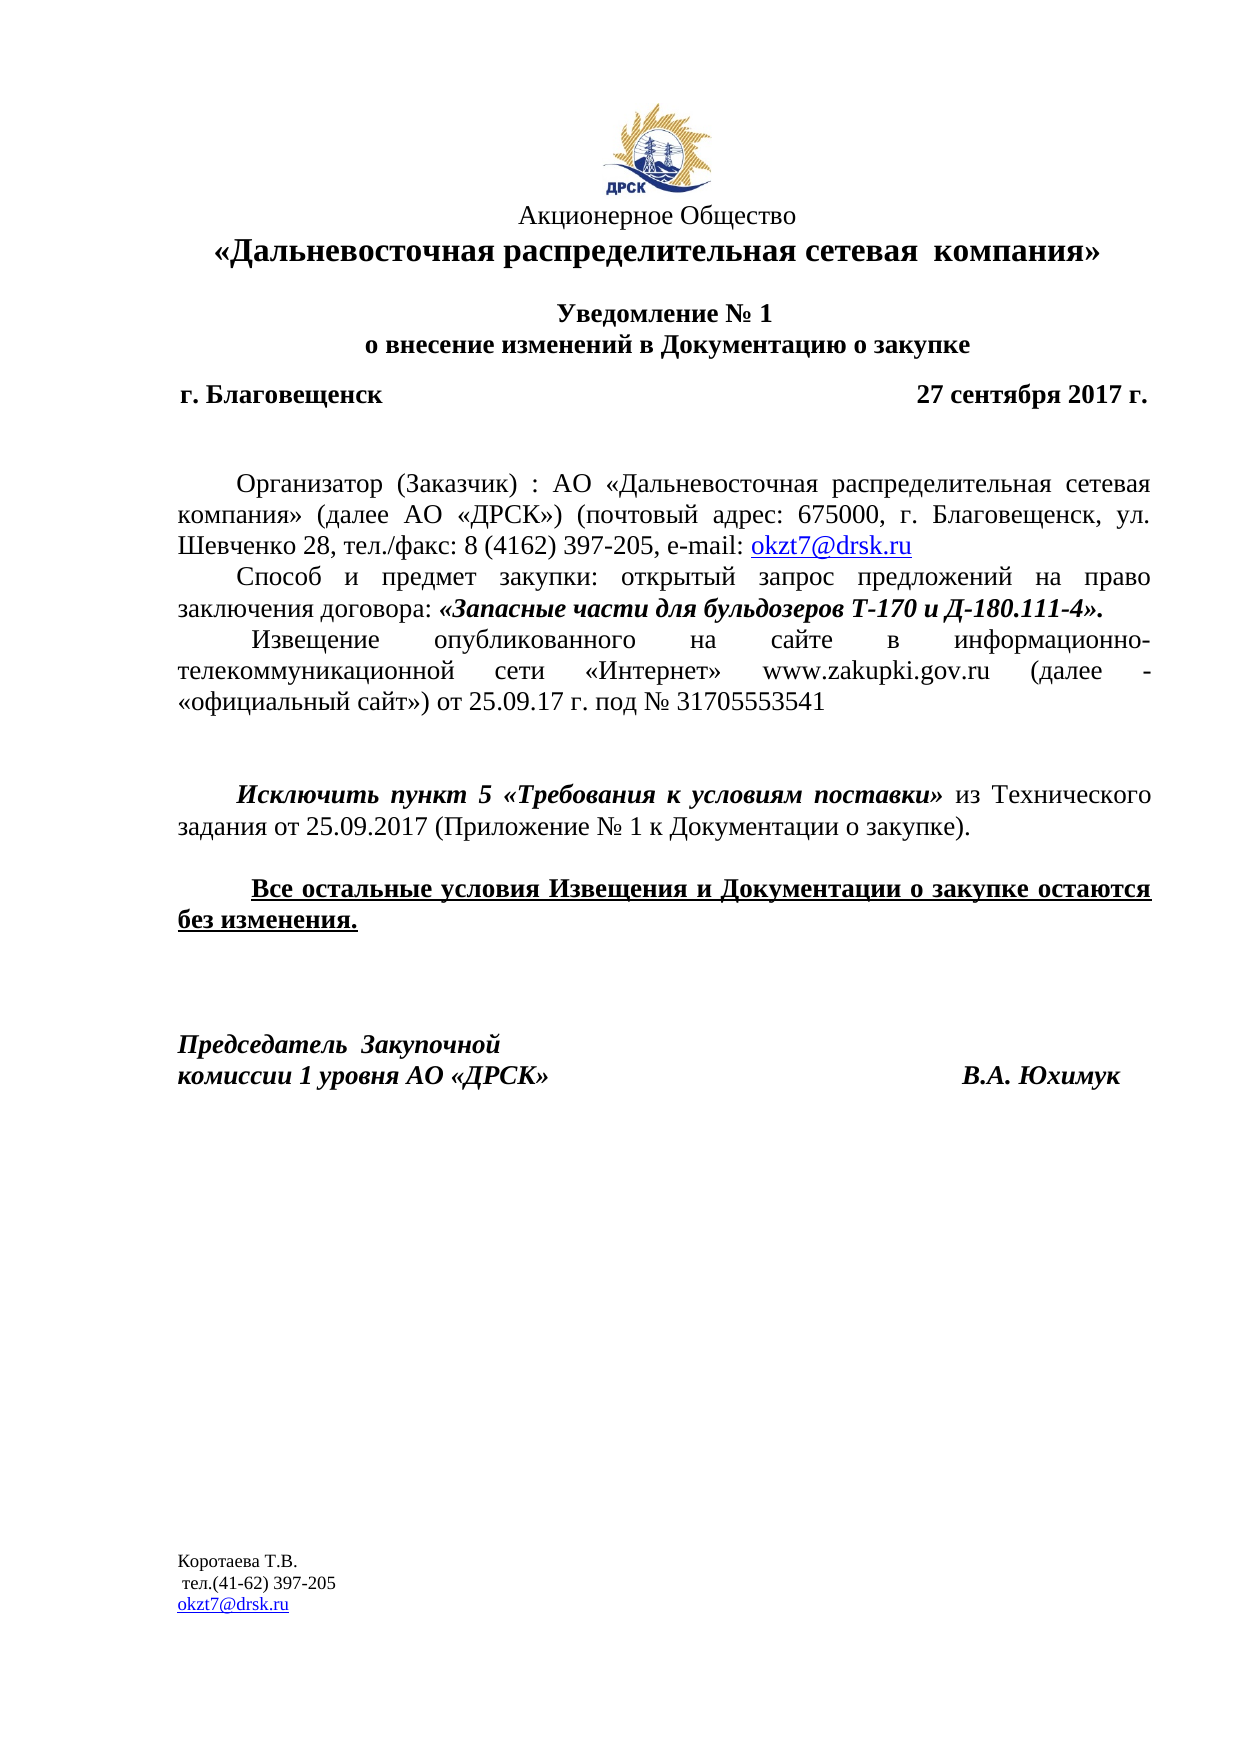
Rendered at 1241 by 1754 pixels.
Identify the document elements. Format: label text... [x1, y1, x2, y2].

text okzt7@drsk.ru [177, 1593, 1152, 1615]
subtitle Акционерное Общество [177, 199, 1137, 230]
text Коротаева Т.В. [177, 1550, 1152, 1572]
list Способ и предмет закупки: открытый запрос предложений на право заключения договора: «Запасные части для бульдозеров Т-170 и Д-180.111-4». [177, 561, 1152, 623]
list Исключить пункт 5 «Требования к условиям поставки» из Технического задания от 25.09.2017 (Приложение № 1 к Документации о закупке). [177, 778, 1152, 841]
text «Дальневосточная распределительная сетевая компания» [177, 230, 1137, 268]
text комиссии 1 уровня АО «ДРСК» В.А. Юхимук [177, 1059, 1152, 1090]
list г. Благовещенск 27 сентября 2017 г. [177, 378, 1152, 409]
text Организатор (Заказчик) : АО «Дальневосточная распределительная сетевая компания» (далее АО «ДРСК») (почтовый адрес: 675000, г. Благовещенск, ул. Шевченко 28, тел./факс: 8 (4162) 397-205, e-mail: okzt7@drsk.ru [177, 467, 1152, 561]
list Извещение опубликованного на сайте в информационно-телекоммуникационной сети «Интернет» www.zakupki.gov.ru (далее - «официальный сайт») от 25.09.17 г. под № 31705553541 [177, 623, 1152, 716]
text Уведомление № 1 [177, 297, 1152, 328]
text о внесение изменений в Документацию о закупке [177, 328, 1152, 359]
text Все остальные условия Извещения и Документации о закупке остаются без изменения. [177, 872, 1152, 934]
picture [602, 103, 712, 199]
text Председатель Закупочной [177, 1028, 1152, 1059]
text тел.(41-62) 397-205 [177, 1572, 1152, 1593]
